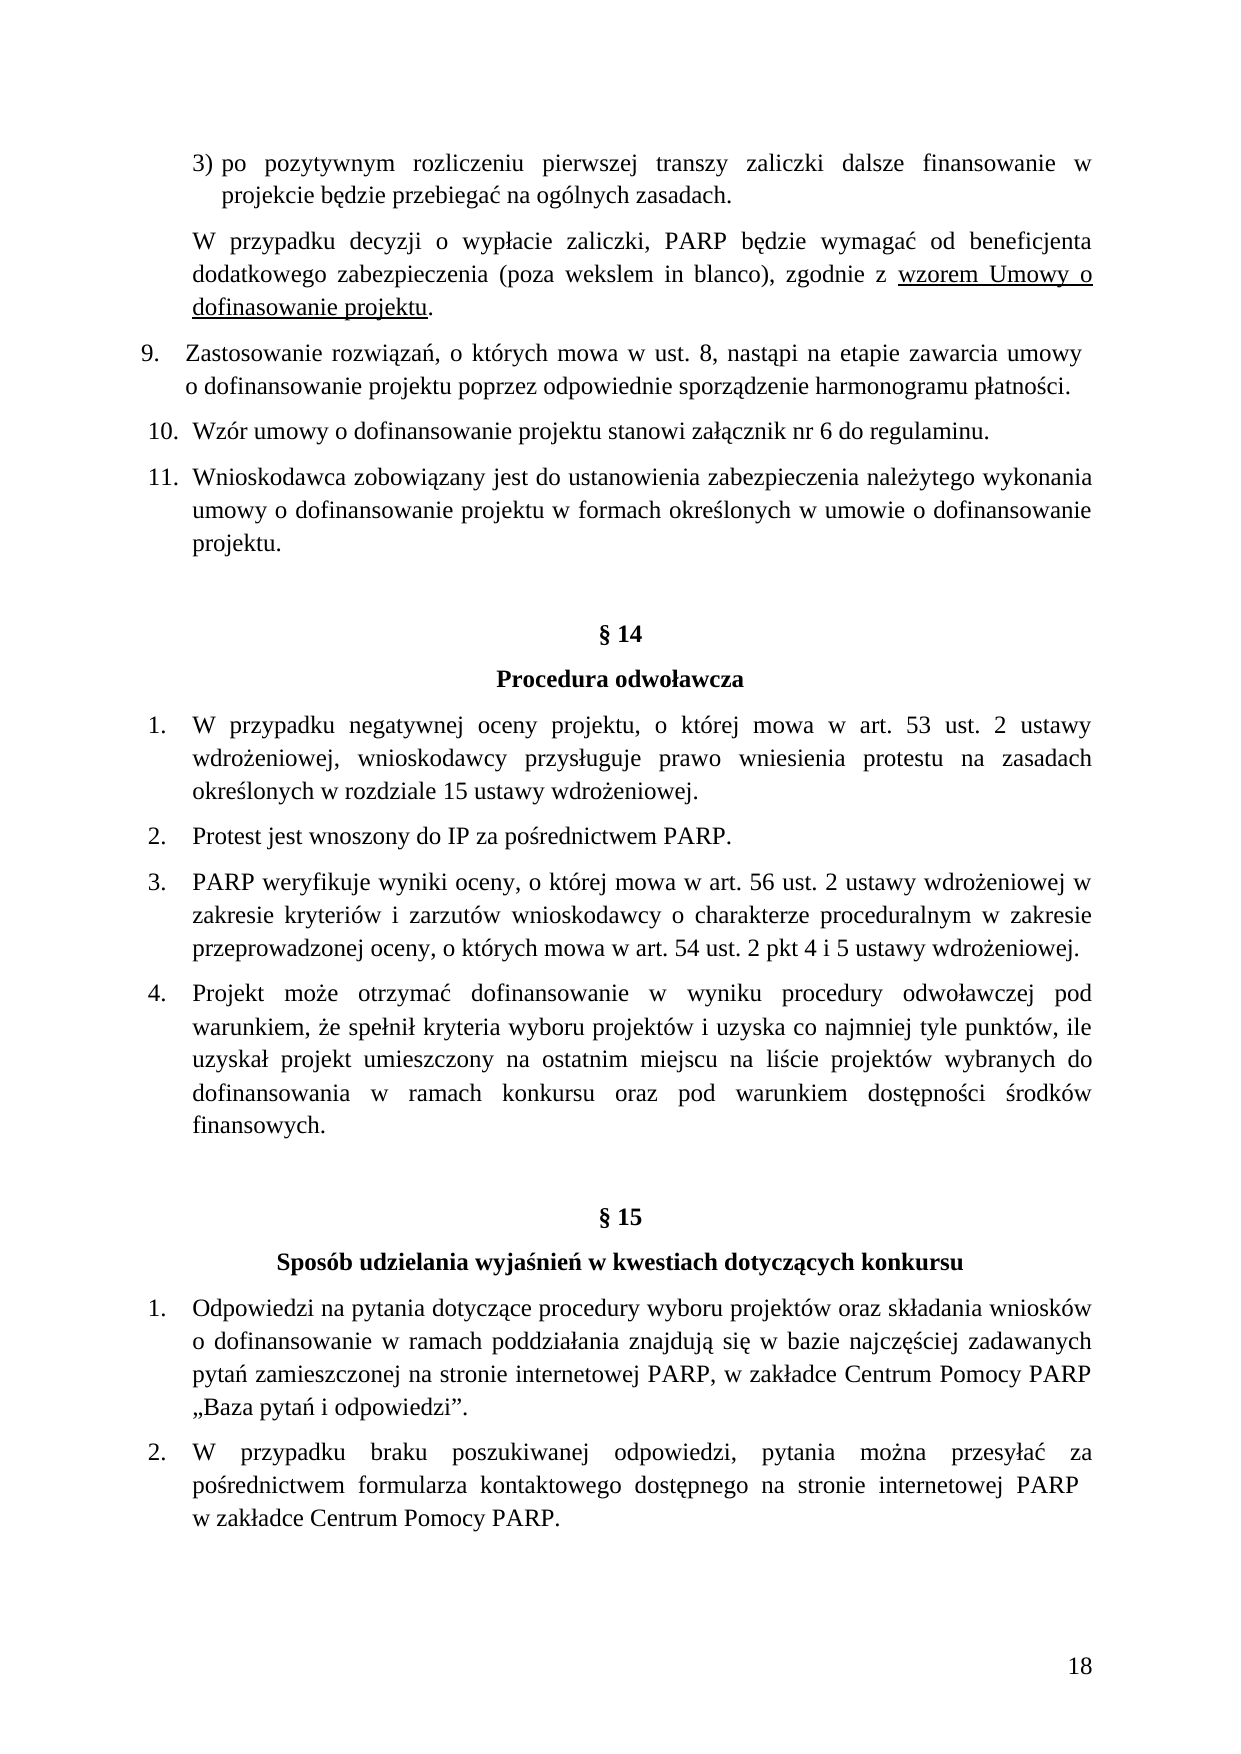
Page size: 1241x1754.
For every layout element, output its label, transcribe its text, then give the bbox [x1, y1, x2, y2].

list W przypadku decyzji o wypłacie zaliczki, PARP będzie wymagać od beneficjenta dodatkowego zabezpieczenia (poza wekslem in blanco), zgodnie z wzorem Umowy o dofinasowanie projektu. [192, 226, 1093, 321]
list W przypadku negatywnej oceny projektu, o której mowa w art. 53 ust. 2 ustawy wdrożeniowej, wnioskodawcy przysługuje prawo wniesienia protestu na zasadach określonych w rozdziale 15 ustawy wdrożeniowej. [148, 710, 1093, 805]
list Zastosowanie rozwiązań, o których mowa w ust. 8, nastąpi na etapie zawarcia umowy o dofinansowanie projektu poprzez odpowiednie sporządzenie harmonogramu płatności. [141, 338, 1093, 399]
text § 14 [148, 619, 1093, 648]
list po pozytywnym rozliczeniu pierwszej transzy zaliczki dalsze finansowanie w projekcie będzie przebiegać na ogólnych zasadach. [192, 148, 1093, 209]
text § 15 [148, 1202, 1093, 1230]
list Wzór umowy o dofinansowanie projektu stanowi załącznik nr 6 do regulaminu. [148, 416, 1093, 445]
list W przypadku braku poszukiwanej odpowiedzi, pytania można przesyłać za pośrednictwem formularza kontaktowego dostępnego na stronie internetowej PARP w zakładce Centrum Pomocy PARP. [148, 1437, 1093, 1532]
text Procedura odwoławcza [148, 664, 1093, 693]
list Wnioskodawca zobowiązany jest do ustanowienia zabezpieczenia należytego wykonania umowy o dofinansowanie projektu w formach określonych w umowie o dofinansowanie projektu. [148, 462, 1093, 557]
list Protest jest wnoszony do IP za pośrednictwem PARP. [148, 821, 1093, 850]
list PARP weryfikuje wyniki oceny, o której mowa w art. 56 ust. 2 ustawy wdrożeniowej w zakresie kryteriów i zarzutów wnioskodawcy o charakterze proceduralnym w zakresie przeprowadzonej oceny, o których mowa w art. 54 ust. 2 pkt 4 i 5 ustawy wdrożeniowej. [148, 867, 1093, 962]
text Sposób udzielania wyjaśnień w kwestiach dotyczących konkursu [148, 1247, 1093, 1276]
list Projekt może otrzymać dofinansowanie w wyniku procedury odwoławczej pod warunkiem, że spełnił kryteria wyboru projektów i uzyska co najmniej tyle punktów, ile uzyskał projekt umieszczony na ostatnim miejscu na liście projektów wybranych do dofinansowania w ramach konkursu oraz pod warunkiem dostępności środków finansowych. [148, 978, 1093, 1139]
list Odpowiedzi na pytania dotyczące procedury wyboru projektów oraz składania wniosków o dofinansowanie w ramach poddziałania znajdują się w bazie najczęściej zadawanych pytań zamieszczonej na stronie internetowej PARP, w zakładce Centrum Pomocy PARP „Baza pytań i odpowiedzi”. [148, 1293, 1093, 1421]
